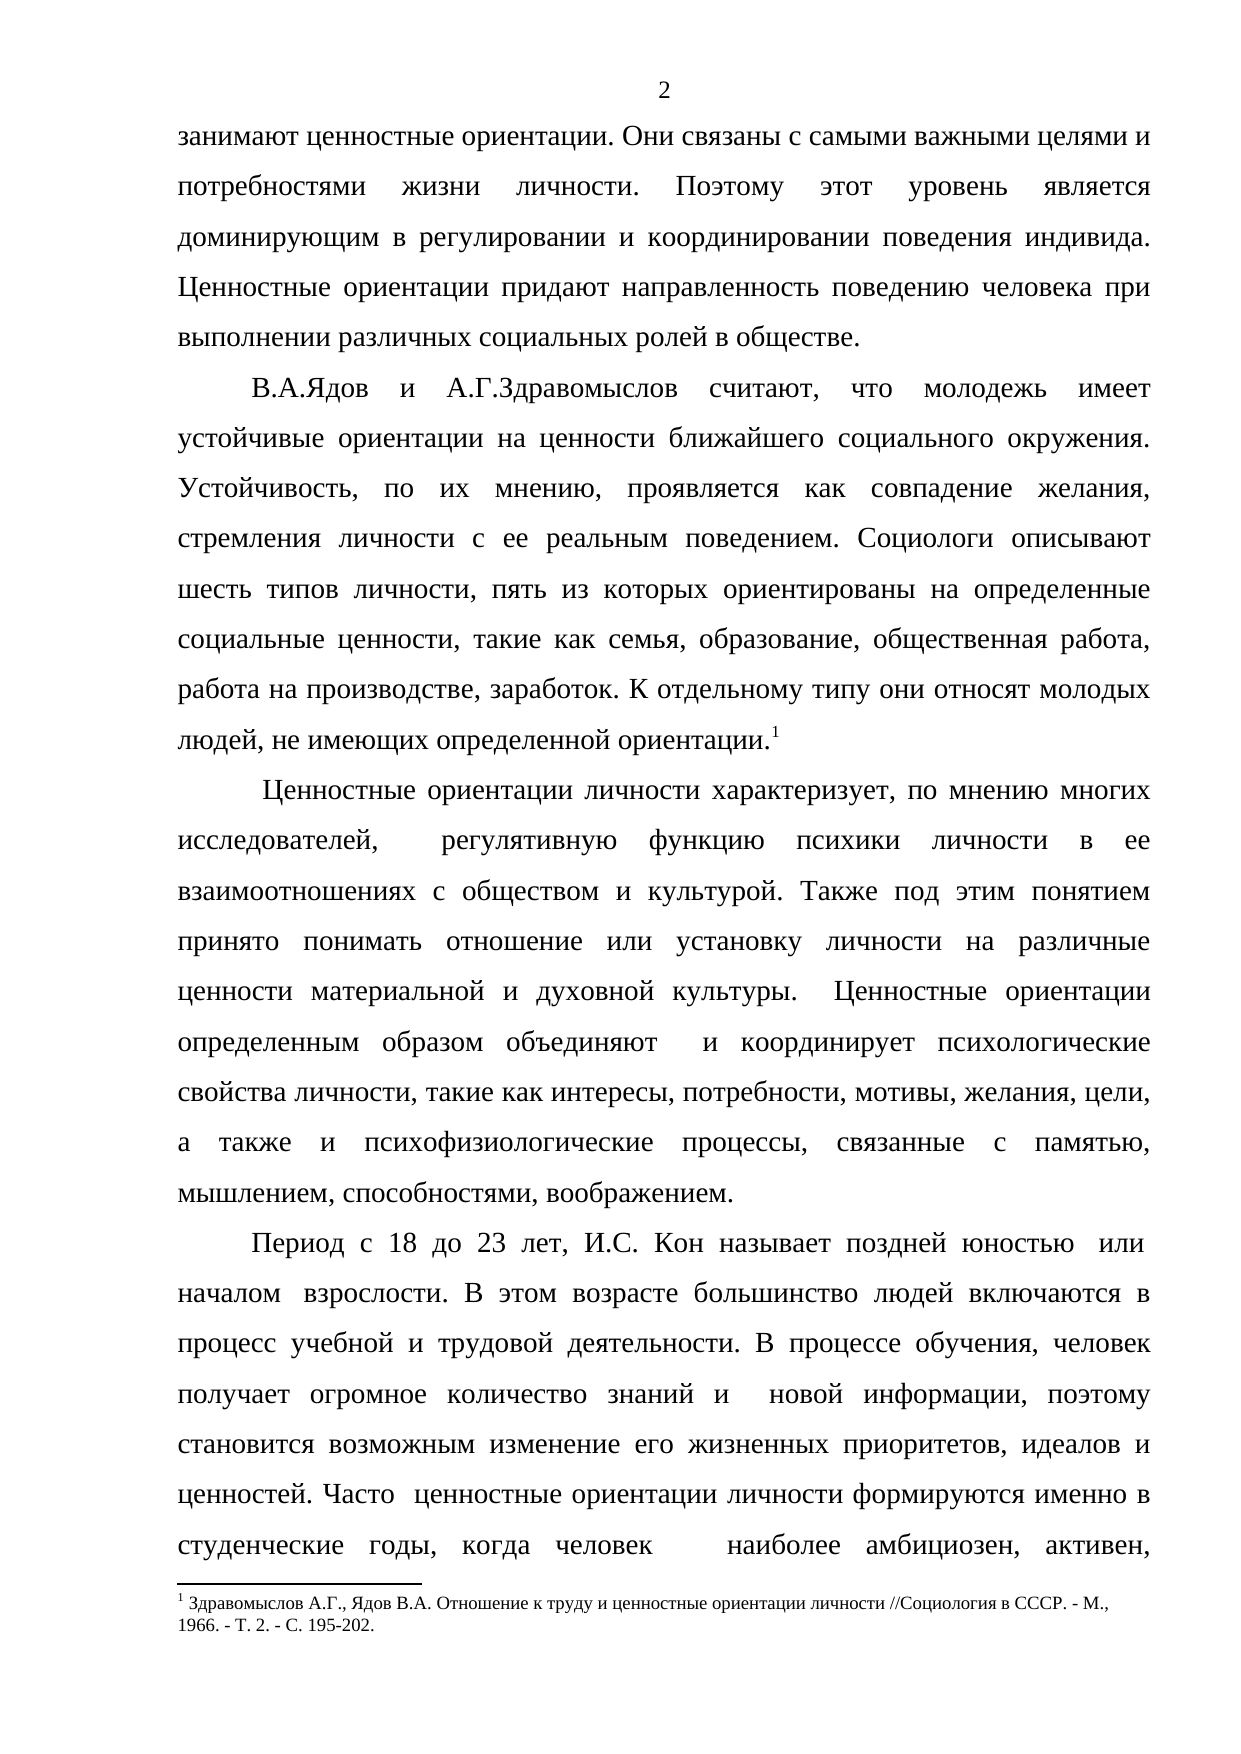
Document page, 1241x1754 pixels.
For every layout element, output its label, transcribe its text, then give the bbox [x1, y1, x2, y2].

text В.А.Ядов и А.Г.Здравомыслов считают, что молодежь имеет устойчивые ориентации на ценности ближайшего социального окружения. Устойчивость, по их мнению, проявляется как совпадение желания, стремления личности с ее реальным поведением. Социологи описывают шесть типов личности, пять из которых ориентированы на определенные социальные ценности, такие как семья, образование, общественная работа, работа на производстве, заработок. К отдельному типу они относят молодых людей, не имеющих определенной ориентации. [177, 370, 1151, 755]
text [177, 118, 1151, 353]
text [177, 1225, 1151, 1560]
text Ценностные ориентации личности характеризует, по мнению многих исследователей, регулятивную функцию психики личности в ее взаимоотношениях с обществом и культурой. Также под этим понятием принято понимать отношение или установку личности на различные ценности материальной и духовной культуры. Ценностные ориентации определенным образом объединяют и координирует психологические свойства личности, такие как интересы, потребности, мотивы, желания, цели, а также и психофизиологические процессы, связанные с памятью, мышлением, способностями, воображением. [177, 772, 1151, 1208]
